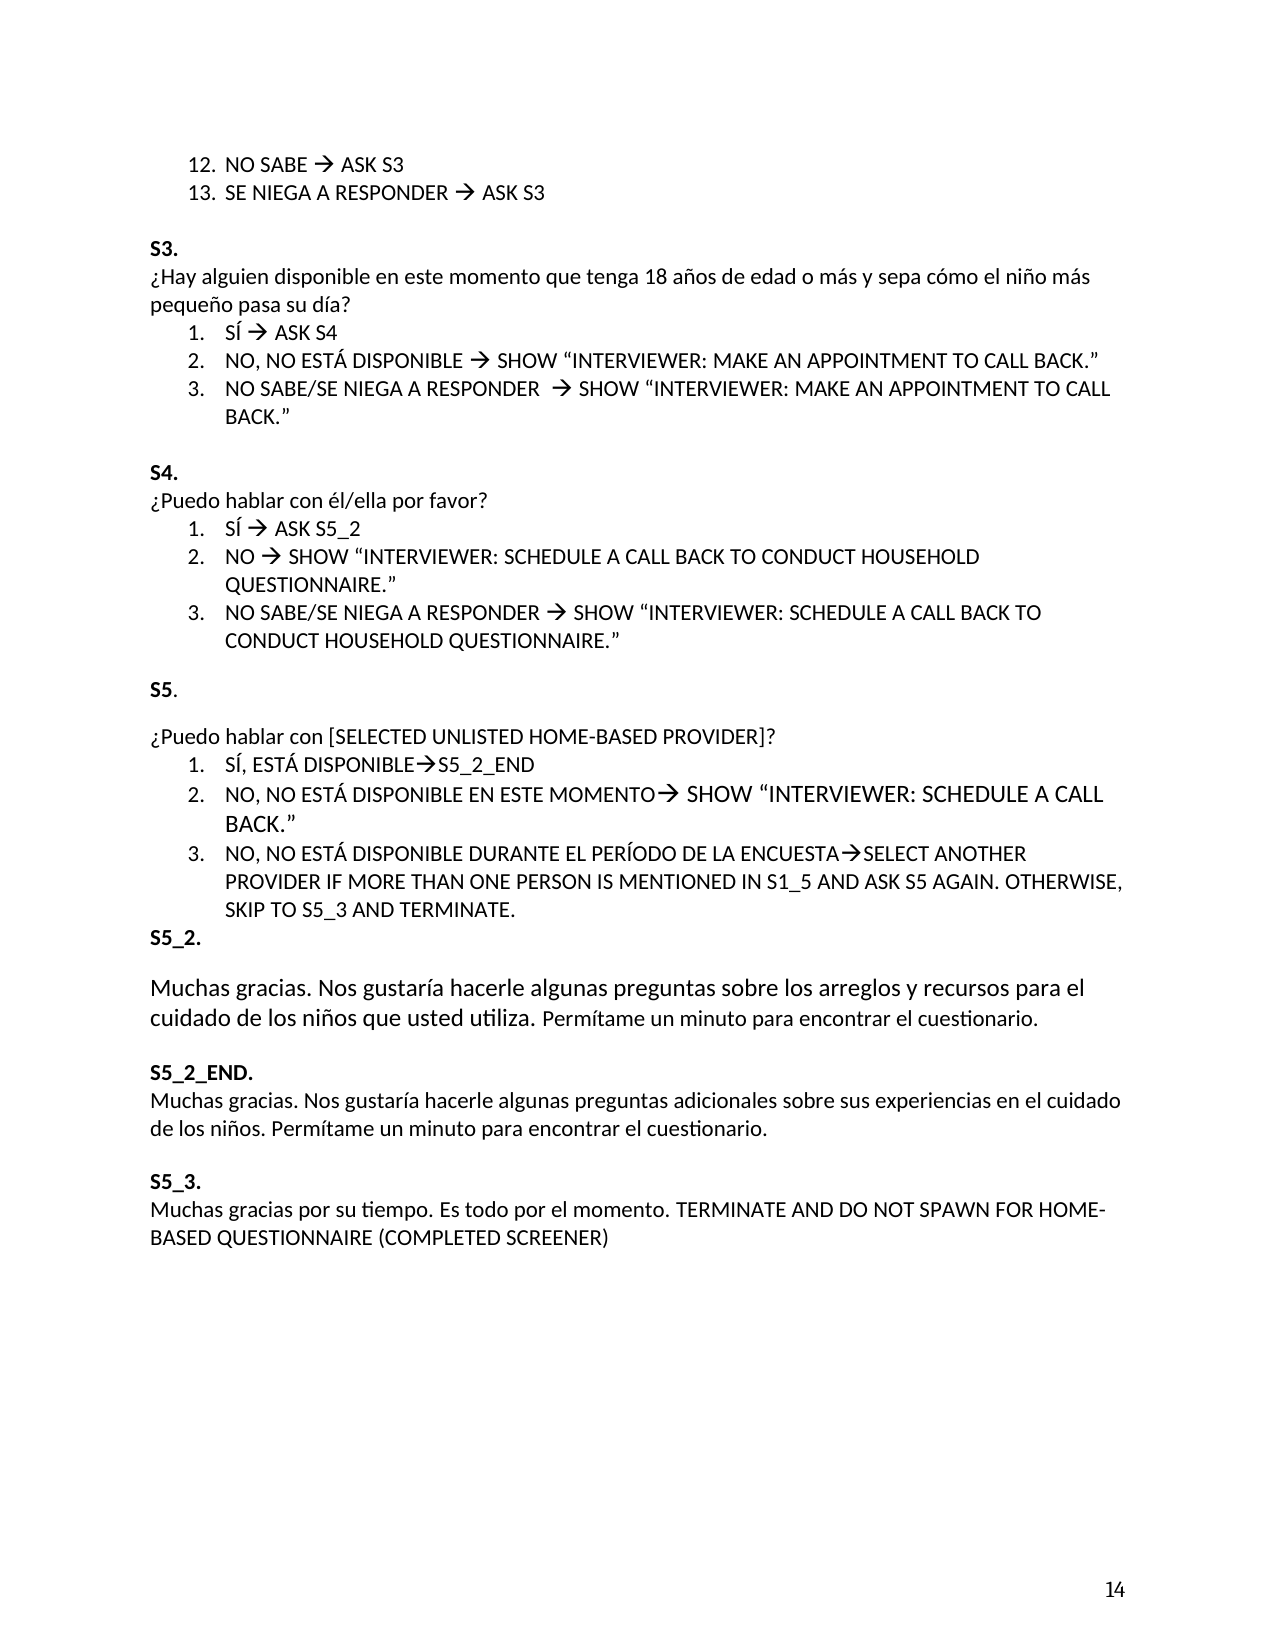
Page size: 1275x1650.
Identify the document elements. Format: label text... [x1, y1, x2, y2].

text Muchas gracias por su tiempo. Es todo por el momento. TERMINATE AND DO NOT SPAWN FOR HOME-BASED QUESTIONNAIRE (COMPLETED SCREENER) [150, 1195, 1125, 1251]
text S5_3. [150, 1167, 1125, 1195]
list NO SHOW “INTERVIEWER: SCHEDULE A CALL BACK TO CONDUCT HOUSEHOLD QUESTIONNAIRE.” [187, 542, 1125, 598]
text S5_2_END. [150, 1058, 1125, 1086]
list SÍ, ESTÁ DISPONIBLES5_2_END [187, 750, 1125, 778]
list NO SABE ASK S3 [187, 150, 1125, 178]
text S3. [150, 234, 1125, 262]
text Muchas gracias. Nos gustaría hacerle algunas preguntas sobre los arreglos y recursos para el cuidado de los niños que usted utiliza. Permítame un minuto para encontrar el cuestionario. [150, 972, 1125, 1033]
list NO SABE/SE NIEGA A RESPONDER SHOW “INTERVIEWER: SCHEDULE A CALL BACK TO CONDUCT HOUSEHOLD QUESTIONNAIRE.” [187, 598, 1125, 654]
list SE NIEGA A RESPONDER ASK S3 [187, 178, 1125, 206]
list NO, NO ESTÁ DISPONIBLE DURANTE EL PERÍODO DE LA ENCUESTASELECT ANOTHER PROVIDER IF MORE THAN ONE PERSON IS MENTIONED IN S1_5 AND ASK S5 AGAIN. OTHERWISE, SKIP TO S5_3 AND TERMINATE. [187, 839, 1125, 923]
text S5_2. [150, 923, 1125, 951]
text S5. [150, 675, 1125, 703]
text ¿Puedo hablar con él/ella por favor? [150, 486, 1125, 514]
list SÍ ASK S5_2 [187, 514, 1125, 542]
text S4. [150, 458, 1125, 486]
text Muchas gracias. Nos gustaría hacerle algunas preguntas adicionales sobre sus experiencias en el cuidado de los niños. Permítame un minuto para encontrar el cuestionario. [150, 1086, 1125, 1142]
text ¿Hay alguien disponible en este momento que tenga 18 años de edad o más y sepa cómo el niño más pequeño pasa su día? [150, 262, 1125, 318]
list NO, NO ESTÁ DISPONIBLE EN ESTE MOMENTO SHOW “INTERVIEWER: SCHEDULE A CALL BACK.” [187, 778, 1125, 839]
list NO SABE/SE NIEGA A RESPONDER SHOW “INTERVIEWER: MAKE AN APPOINTMENT TO CALL BACK.” [187, 374, 1125, 430]
list NO, NO ESTÁ DISPONIBLE SHOW “INTERVIEWER: MAKE AN APPOINTMENT TO CALL BACK.” [187, 346, 1125, 374]
text ¿Puedo hablar con [SELECTED UNLISTED HOME-BASED PROVIDER]? [150, 722, 1125, 750]
list SÍ ASK S4 [187, 318, 1125, 346]
